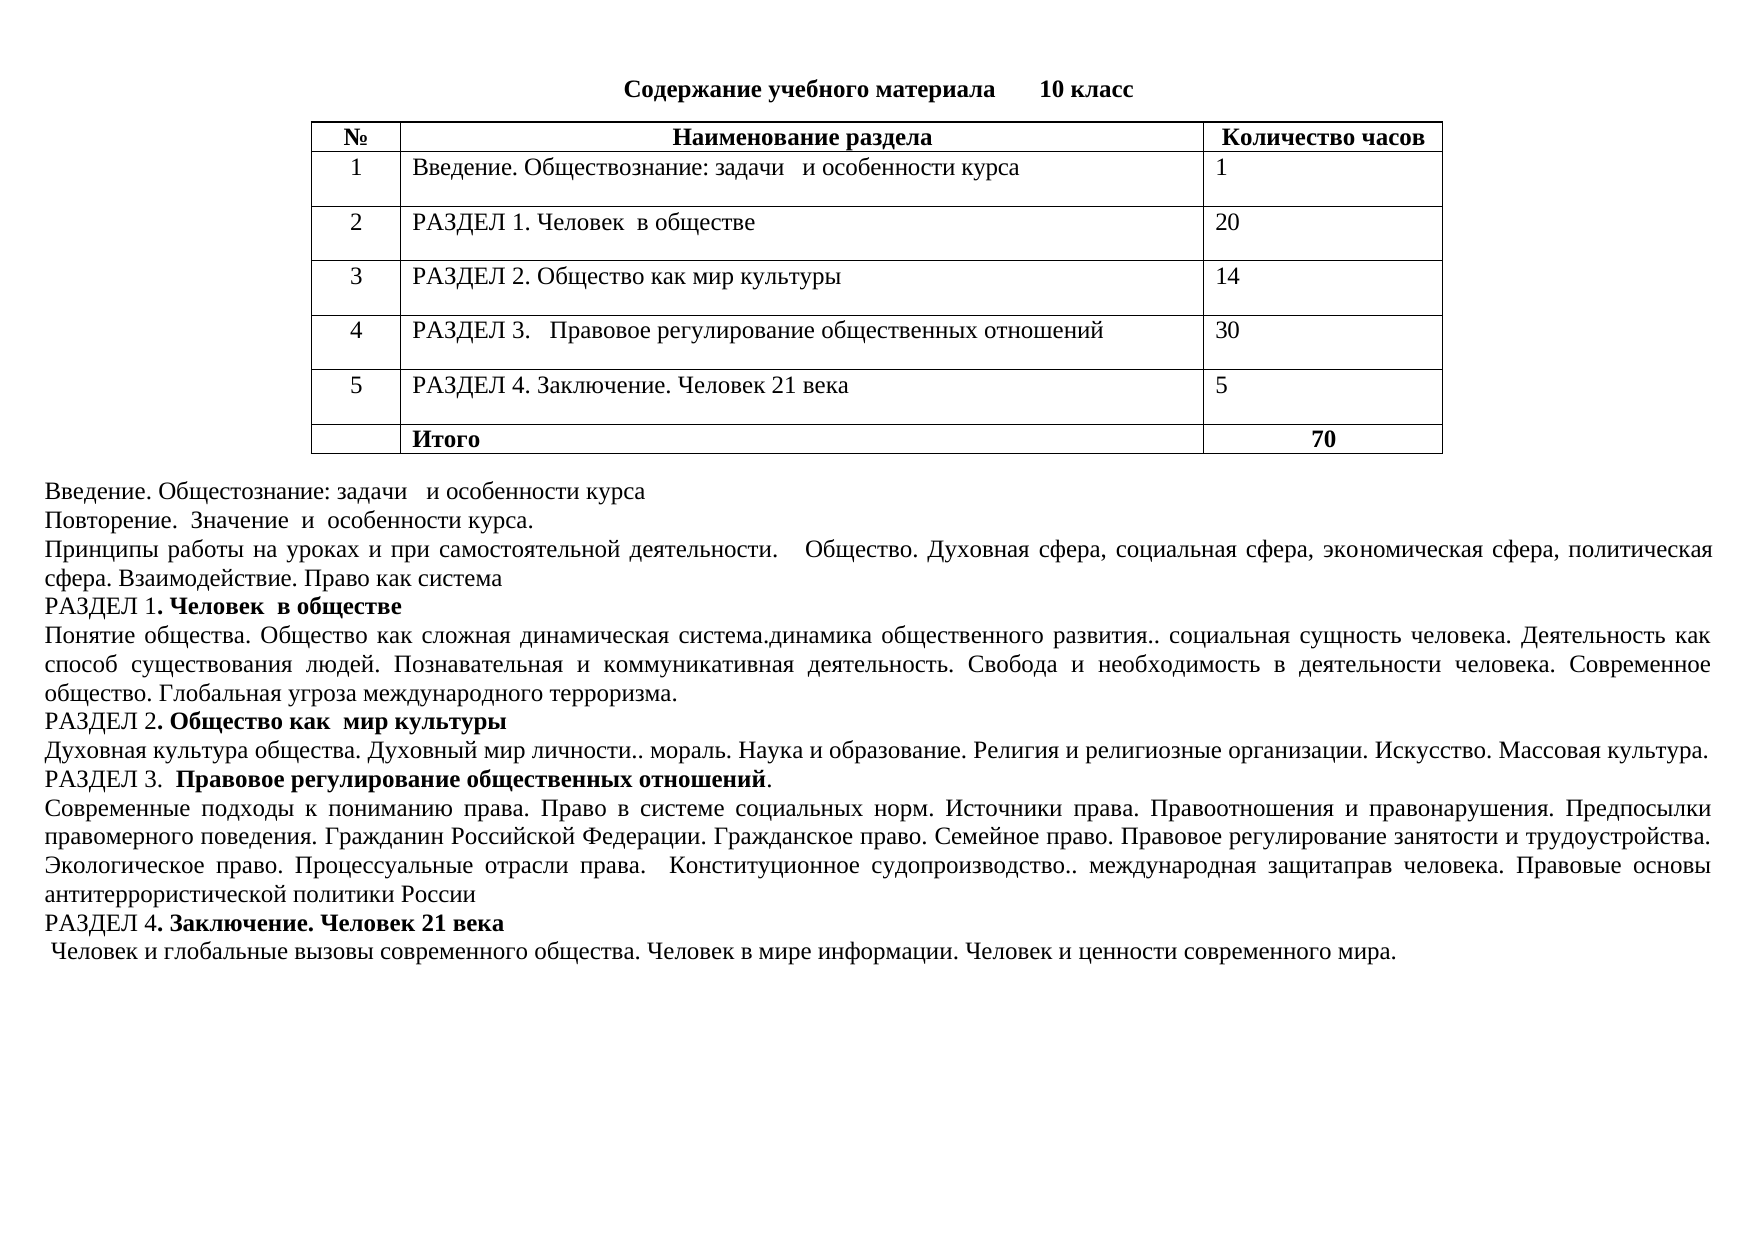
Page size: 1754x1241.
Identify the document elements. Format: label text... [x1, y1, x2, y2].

text РАЗДЕЛ 1. Человек в обществе [44, 591, 1713, 620]
table_cell 5 [1204, 370, 1442, 423]
table_cell РАЗДЕЛ 3. Правовое регулирование общественных отношений [401, 316, 1203, 369]
table_cell 14 [1204, 261, 1442, 314]
text РАЗДЕЛ 4. Заключение. Человек 21 века [44, 908, 1713, 936]
text Понятие общества. Общество как сложная динамическая система.динамика общественного развития.. социальная сущность человека. Деятельность как способ существования людей. Познавательная и коммуникативная деятельность. Свобода и необходимость в деятельности человека. Современное общество. Глобальная угроза международного терроризма. [44, 620, 1713, 706]
table_cell РАЗДЕЛ 4. Заключение. Человек 21 века [401, 370, 1203, 423]
table_cell Введение. Обществознание: задачи и особенности курса [401, 152, 1203, 206]
text Содержание учебного материала 10 класс [44, 74, 1713, 103]
table_cell 1 [312, 152, 400, 206]
table_header № [312, 123, 400, 151]
text Человек и глобальные вызовы современного общества. Человек в мире информации. Человек и ценности современного мира. [44, 936, 1713, 965]
table_cell 5 [312, 370, 400, 423]
table_cell [312, 425, 400, 453]
text Принципы работы на уроках и при самостоятельной деятельности. Общество. Духовная сфера, социальная сфера, экономическая сфера, политическая сфера. Взаимодействие. Право как система [44, 534, 1713, 591]
table_cell 30 [1204, 316, 1442, 369]
table_cell 2 [312, 207, 400, 260]
table_cell 3 [312, 261, 400, 314]
text Введение. Общестознание: задачи и особенности курса [44, 476, 1713, 505]
text Духовная культура общества. Духовный мир личности.. мораль. Наука и образование. Религия и религиозные организации. Искусство. Массовая культура. [44, 735, 1713, 764]
text Повторение. Значение и особенности курса. [44, 505, 1713, 534]
table_cell 20 [1204, 207, 1442, 260]
text РАЗДЕЛ 2. Общество как мир культуры [44, 706, 1713, 735]
text Современные подходы к пониманию права. Право в системе социальных норм. Источники права. Правоотношения и правонарушения. Предпосылки правомерного поведения. Гражданин Российской Федерации. Гражданское право. Семейное право. Правовое регулирование занятости и трудоустройства. Экологическое право. Процессуальные отрасли права. Конституционное судопроизводство.. международная защитаправ человека. Правовые основы антитеррористической политики России [44, 793, 1713, 908]
table_cell 70 [1204, 425, 1442, 453]
table_cell РАЗДЕЛ 2. Общество как мир культуры [401, 261, 1203, 314]
table_cell 1 [1204, 152, 1442, 206]
table_header Количество часов [1204, 123, 1442, 151]
text РАЗДЕЛ 3. Правовое регулирование общественных отношений. [44, 764, 1713, 793]
table_cell РАЗДЕЛ 1. Человек в обществе [401, 207, 1203, 260]
table_cell Итого [401, 425, 1203, 453]
table_cell 4 [312, 316, 400, 369]
table_header Наименование раздела [401, 123, 1203, 151]
